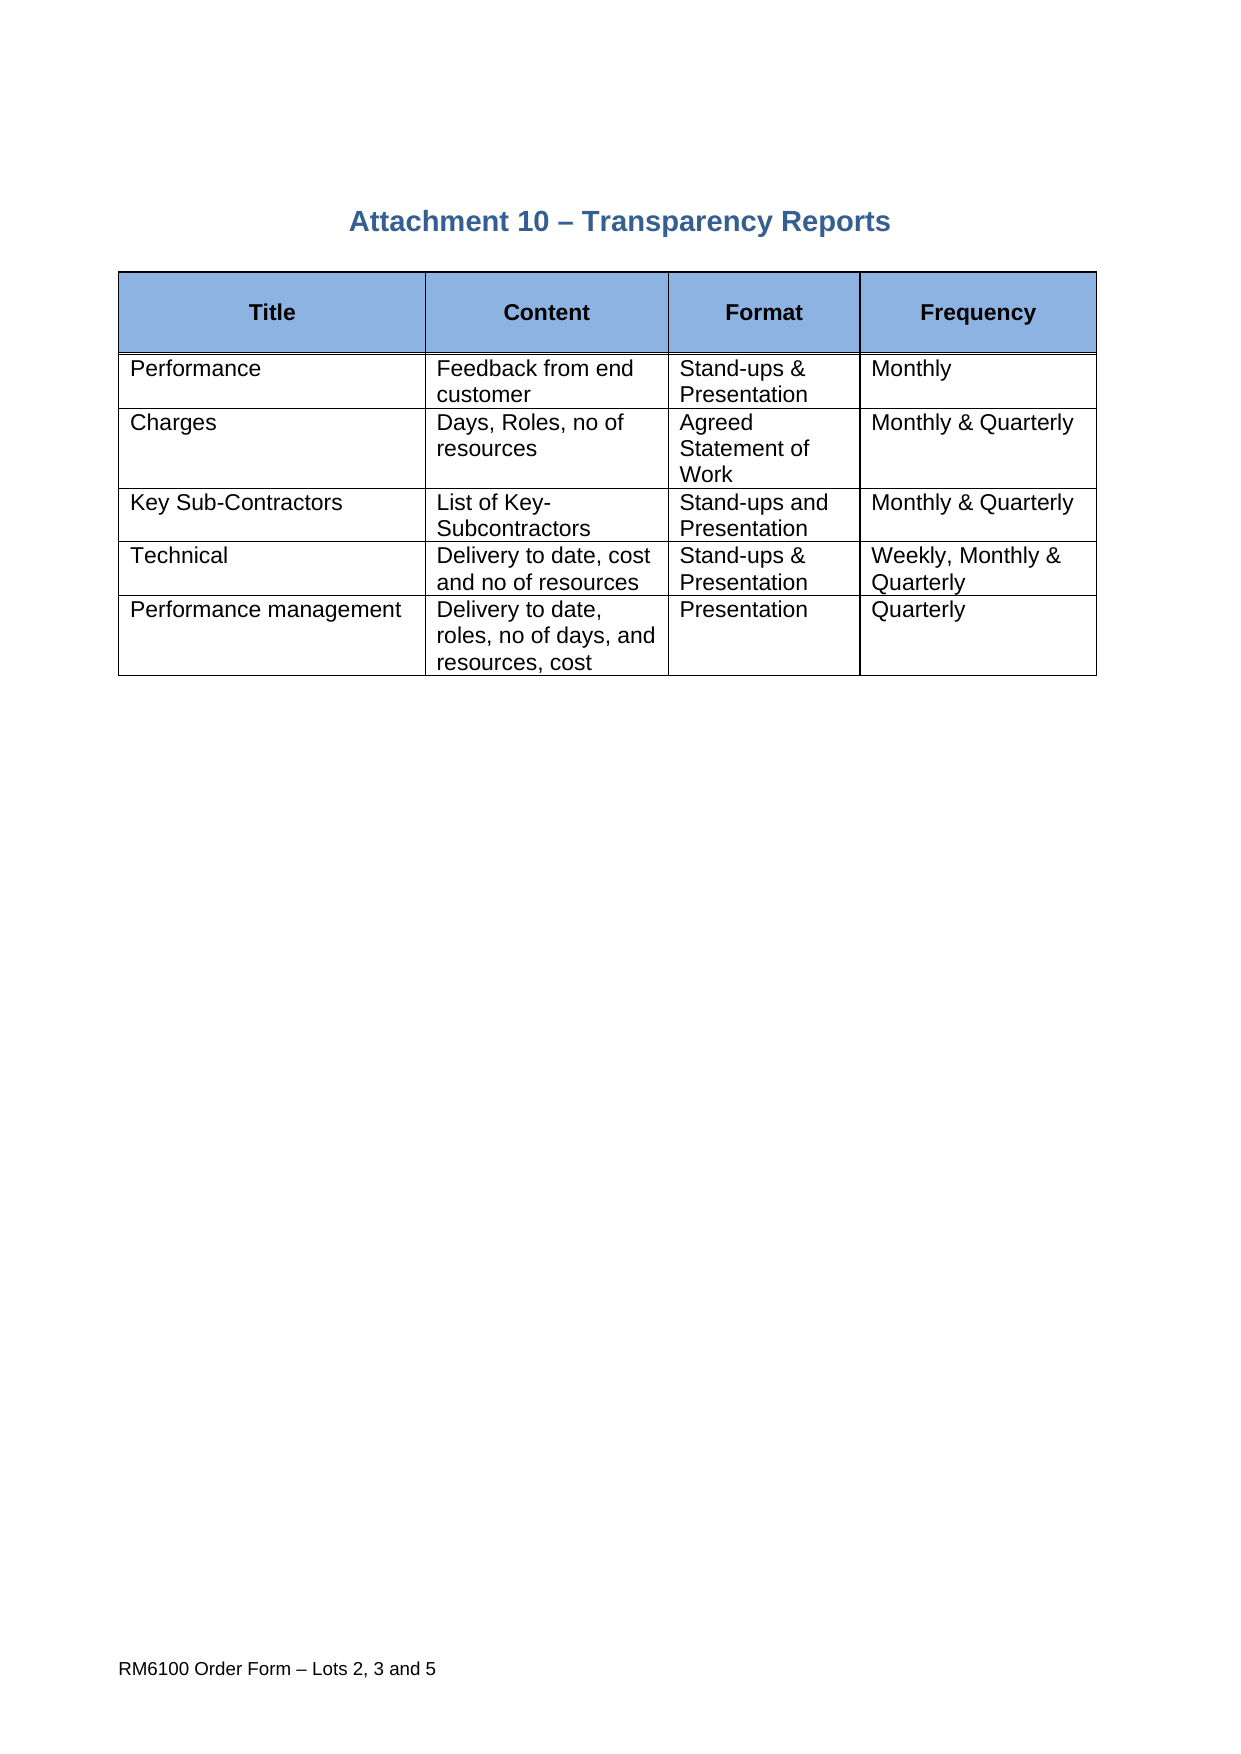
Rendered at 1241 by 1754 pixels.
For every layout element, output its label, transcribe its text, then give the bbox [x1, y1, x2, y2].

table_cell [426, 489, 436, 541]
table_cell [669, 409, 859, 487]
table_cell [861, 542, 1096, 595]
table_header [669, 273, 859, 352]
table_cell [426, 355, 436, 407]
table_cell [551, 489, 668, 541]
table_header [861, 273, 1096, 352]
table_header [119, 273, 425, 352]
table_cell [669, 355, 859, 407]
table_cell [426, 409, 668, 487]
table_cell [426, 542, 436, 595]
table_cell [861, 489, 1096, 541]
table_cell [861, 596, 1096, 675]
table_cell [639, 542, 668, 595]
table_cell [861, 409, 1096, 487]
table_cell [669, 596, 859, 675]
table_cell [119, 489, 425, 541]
text Attachment 10 – Transparency Reports [118, 204, 1122, 238]
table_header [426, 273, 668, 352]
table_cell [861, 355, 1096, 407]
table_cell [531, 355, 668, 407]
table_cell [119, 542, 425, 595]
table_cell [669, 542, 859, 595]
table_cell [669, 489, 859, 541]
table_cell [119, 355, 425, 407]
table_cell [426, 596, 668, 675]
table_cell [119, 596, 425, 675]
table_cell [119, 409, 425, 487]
